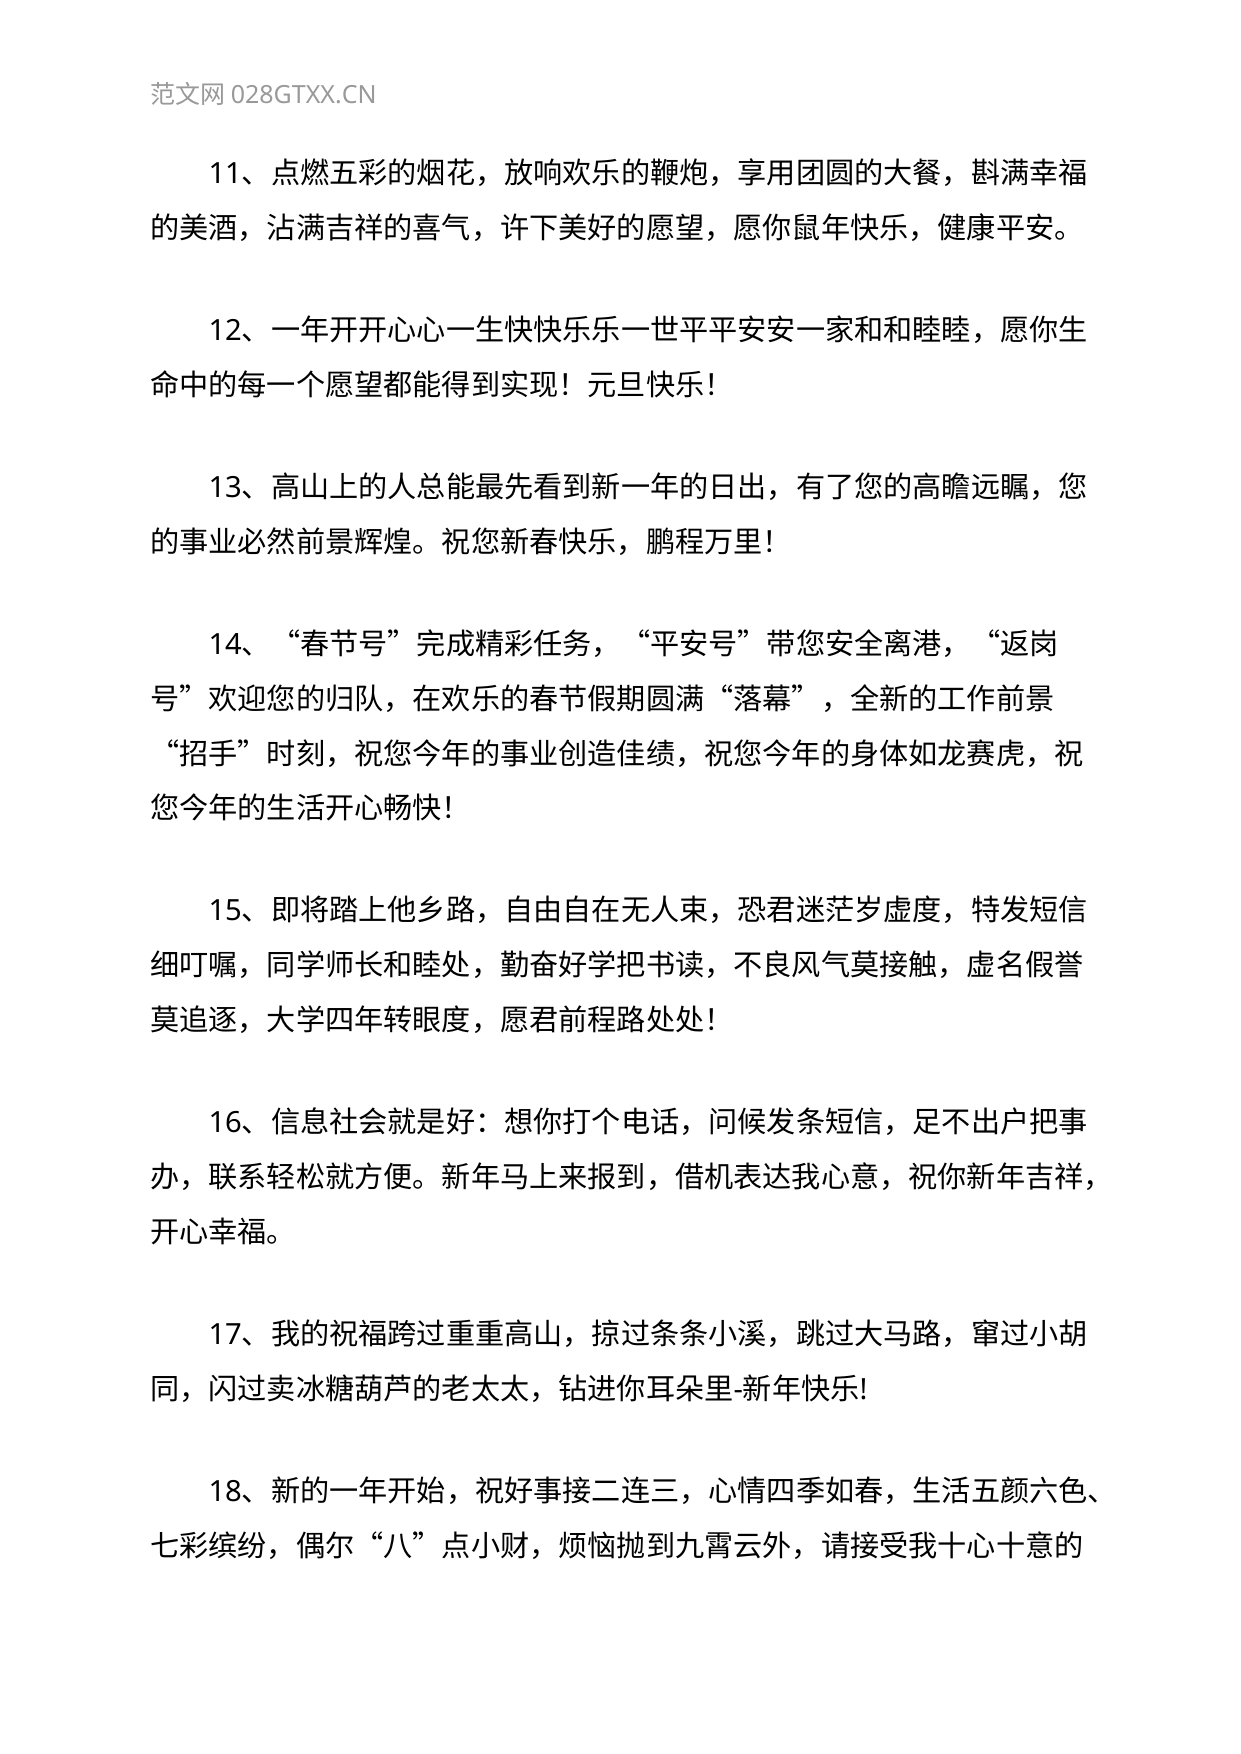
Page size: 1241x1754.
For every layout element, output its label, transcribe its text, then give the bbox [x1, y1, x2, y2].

text 14、“春节号”完成精彩任务，“平安号”带您安全离港，“返岗号”欢迎您的归队，在欢乐的春节假期圆满“落幕”，全新的工作前景“招手”时刻，祝您今年的事业创造佳绩，祝您今年的身体如龙赛虎，祝您今年的生活开心畅快！ [150, 620, 1090, 827]
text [150, 1467, 1090, 1564]
text 12、一年开开心心一生快快乐乐一世平平安安一家和和睦睦，愿你生命中的每一个愿望都能得到实现！元旦快乐！ [150, 307, 1090, 404]
text 17、我的祝福跨过重重高山，掠过条条小溪，跳过大马路，窜过小胡同，闪过卖冰糖葫芦的老太太，钻进你耳朵里-新年快乐! [150, 1310, 1090, 1408]
text 15、即将踏上他乡路，自由自在无人束，恐君迷茫岁虚度，特发短信细叮嘱，同学师长和睦处，勤奋好学把书读，不良风气莫接触，虚名假誉莫追逐，大学四年转眼度，愿君前程路处处！ [150, 887, 1090, 1039]
text 16、信息社会就是好：想你打个电话，问候发条短信，足不出户把事办，联系轻松就方便。新年马上来报到，借机表达我心意，祝你新年吉祥，开心幸福。 [150, 1098, 1090, 1251]
text 11、点燃五彩的烟花，放响欢乐的鞭炮，享用团圆的大餐，斟满幸福的美酒，沾满吉祥的喜气，许下美好的愿望，愿你鼠年快乐，健康平安。 [150, 150, 1090, 247]
text 13、高山上的人总能最先看到新一年的日出，有了您的高瞻远瞩，您的事业必然前景辉煌。祝您新春快乐，鹏程万里！ [150, 463, 1090, 561]
